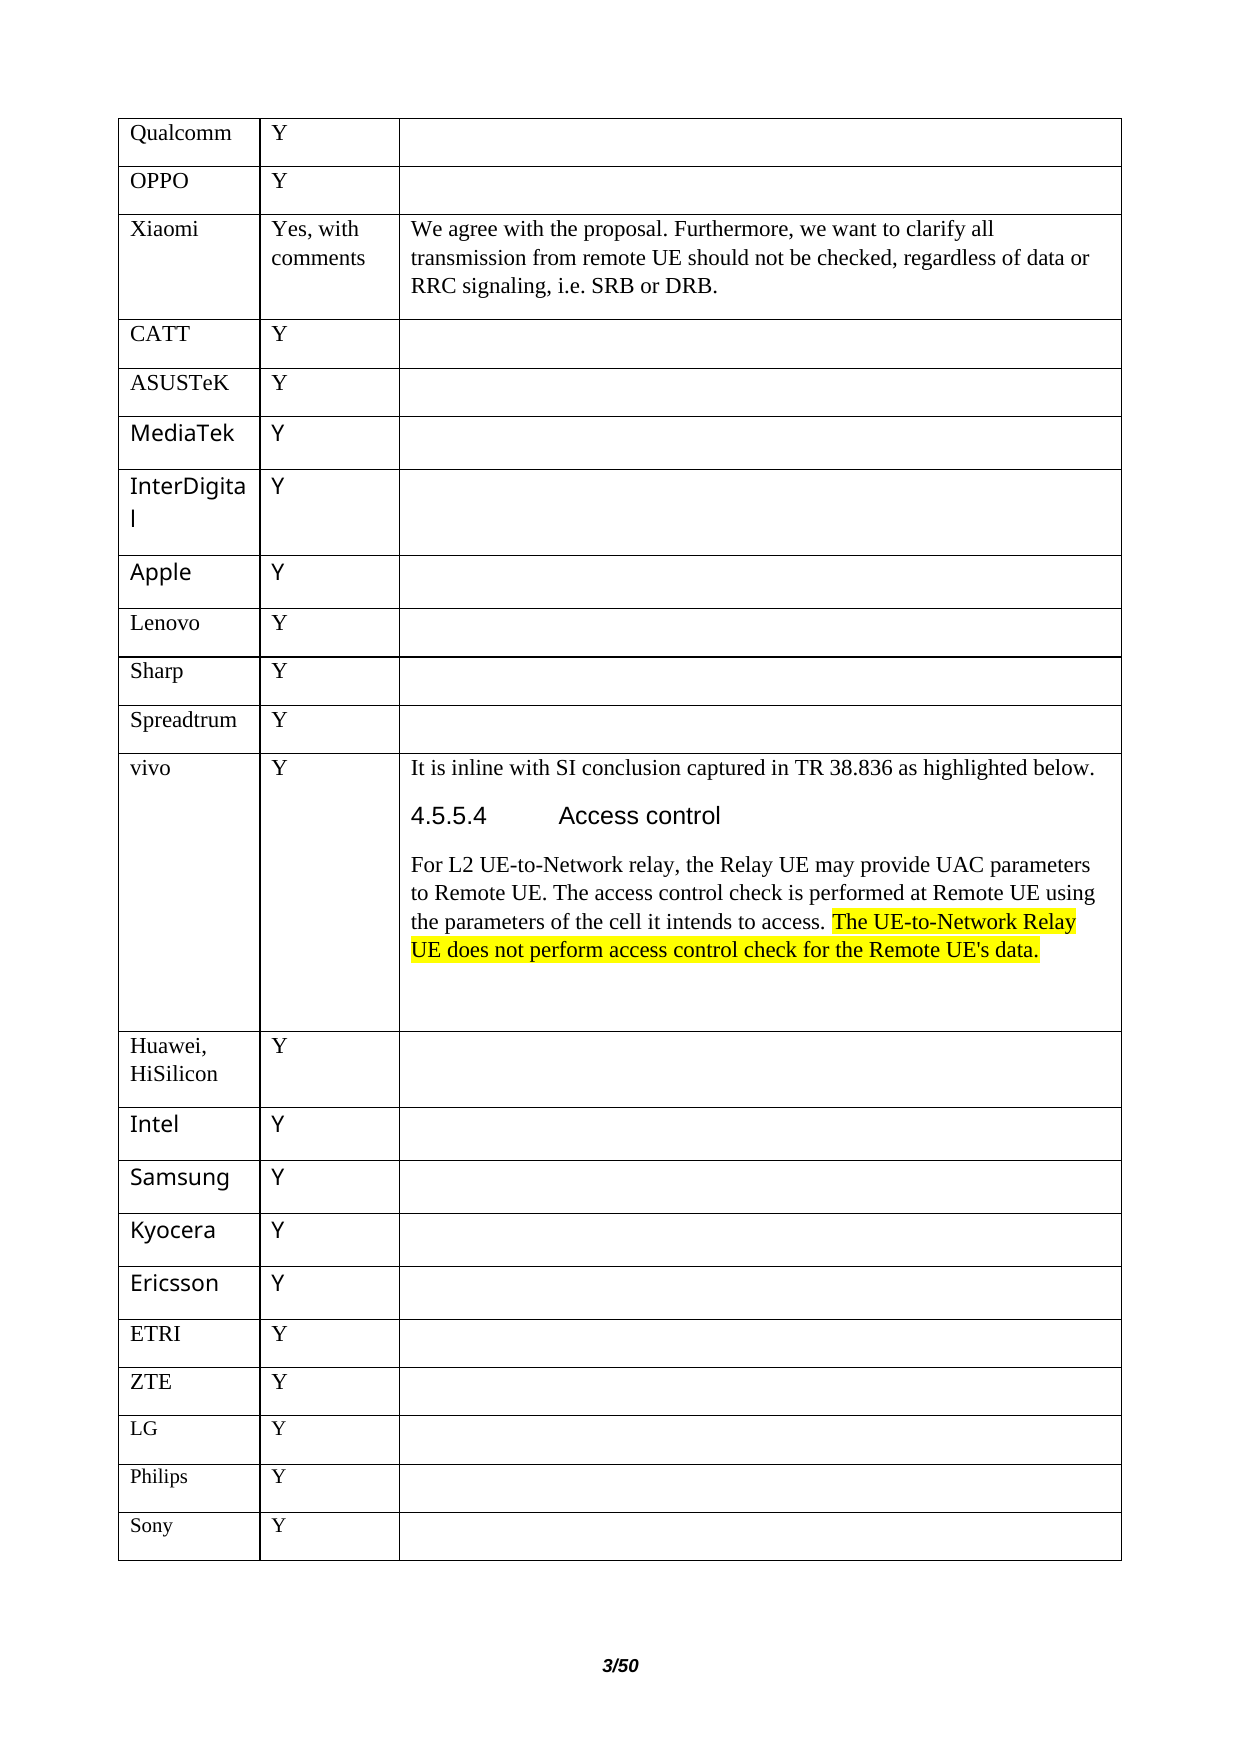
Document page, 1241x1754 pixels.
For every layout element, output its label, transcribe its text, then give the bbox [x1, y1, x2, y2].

table_cell OPPO [119, 167, 259, 214]
table_cell [400, 470, 1121, 555]
table_cell [400, 1214, 1121, 1266]
table_cell Intel [119, 1108, 259, 1160]
table_cell [400, 1032, 1121, 1107]
table_cell Y [261, 556, 399, 608]
table_cell We agree with the proposal. Furthermore, we want to clarify all transmission from remote UE should not be checked, regardless of data or RRC signaling, i.e. SRB or DRB. [400, 215, 1121, 319]
table_cell Y [261, 470, 399, 555]
table_cell Sony [119, 1513, 259, 1560]
table_cell Y [261, 320, 399, 367]
table_cell Y [261, 119, 399, 166]
table_cell Y [261, 754, 399, 1031]
table_cell [400, 1416, 1121, 1463]
table_cell ASUSTeK [119, 369, 259, 416]
table_cell [400, 1513, 1121, 1560]
table_cell LG [119, 1416, 259, 1463]
table_cell Y [261, 1032, 399, 1107]
table_cell [400, 556, 1121, 608]
table_cell MediaTek [119, 417, 259, 469]
table_cell [400, 1267, 1121, 1319]
table_cell Qualcomm [119, 119, 259, 166]
table_cell ETRI [119, 1320, 259, 1367]
table_cell Apple [119, 556, 259, 608]
table_cell [400, 706, 1121, 753]
table_cell [400, 1161, 1121, 1213]
table_cell [400, 1320, 1121, 1367]
table_cell Xiaomi [119, 215, 259, 319]
table_cell [400, 369, 1121, 416]
table_cell [400, 1368, 1121, 1415]
table_cell Y [261, 1267, 399, 1319]
table_cell vivo [119, 754, 259, 1031]
table_cell [400, 1465, 1121, 1512]
table_cell Y [261, 706, 399, 753]
table_cell [400, 1108, 1121, 1160]
table_cell CATT [119, 320, 259, 367]
table_cell Y [261, 1416, 399, 1463]
table_cell [400, 417, 1121, 469]
table_cell [400, 119, 1121, 166]
table_cell Yes, with comments [261, 215, 399, 319]
table_cell Y [261, 1320, 399, 1367]
table_cell Samsung [119, 1161, 259, 1213]
table_cell Y [261, 369, 399, 416]
table_cell Sharp [119, 658, 259, 705]
table_cell InterDigital [119, 470, 259, 555]
table_cell It is inline with SI conclusion captured in TR 38.836 as highlighted below. 4.5.5.4 Access control For L2 UE-to-Network relay, the Relay UE may provide UAC parameters to Remote UE. The access control check is performed at Remote UE using the parameters of the cell it intends to access. The UE-to-Network Relay UE does not perform access control check for the Remote UE's data. [400, 754, 1121, 1031]
table_cell Huawei, HiSilicon [119, 1032, 259, 1107]
table_cell Philips [119, 1465, 259, 1512]
table_cell Y [261, 1513, 399, 1560]
table_cell Spreadtrum [119, 706, 259, 753]
table_cell Ericsson [119, 1267, 259, 1319]
table_cell [400, 658, 1121, 705]
table_cell [400, 320, 1121, 367]
table_cell Lenovo [119, 609, 259, 656]
table_cell Kyocera [119, 1214, 259, 1266]
table_cell [400, 167, 1121, 214]
table_cell Y [261, 658, 399, 705]
table_cell Y [261, 609, 399, 656]
table_cell Y [261, 1214, 399, 1266]
table_cell [400, 609, 1121, 656]
table_cell Y [261, 1108, 399, 1160]
table_cell Y [261, 1465, 399, 1512]
table_cell Y [261, 1368, 399, 1415]
table_cell Y [261, 417, 399, 469]
table_cell Y [261, 167, 399, 214]
table_cell Y [261, 1161, 399, 1213]
table_cell ZTE [119, 1368, 259, 1415]
